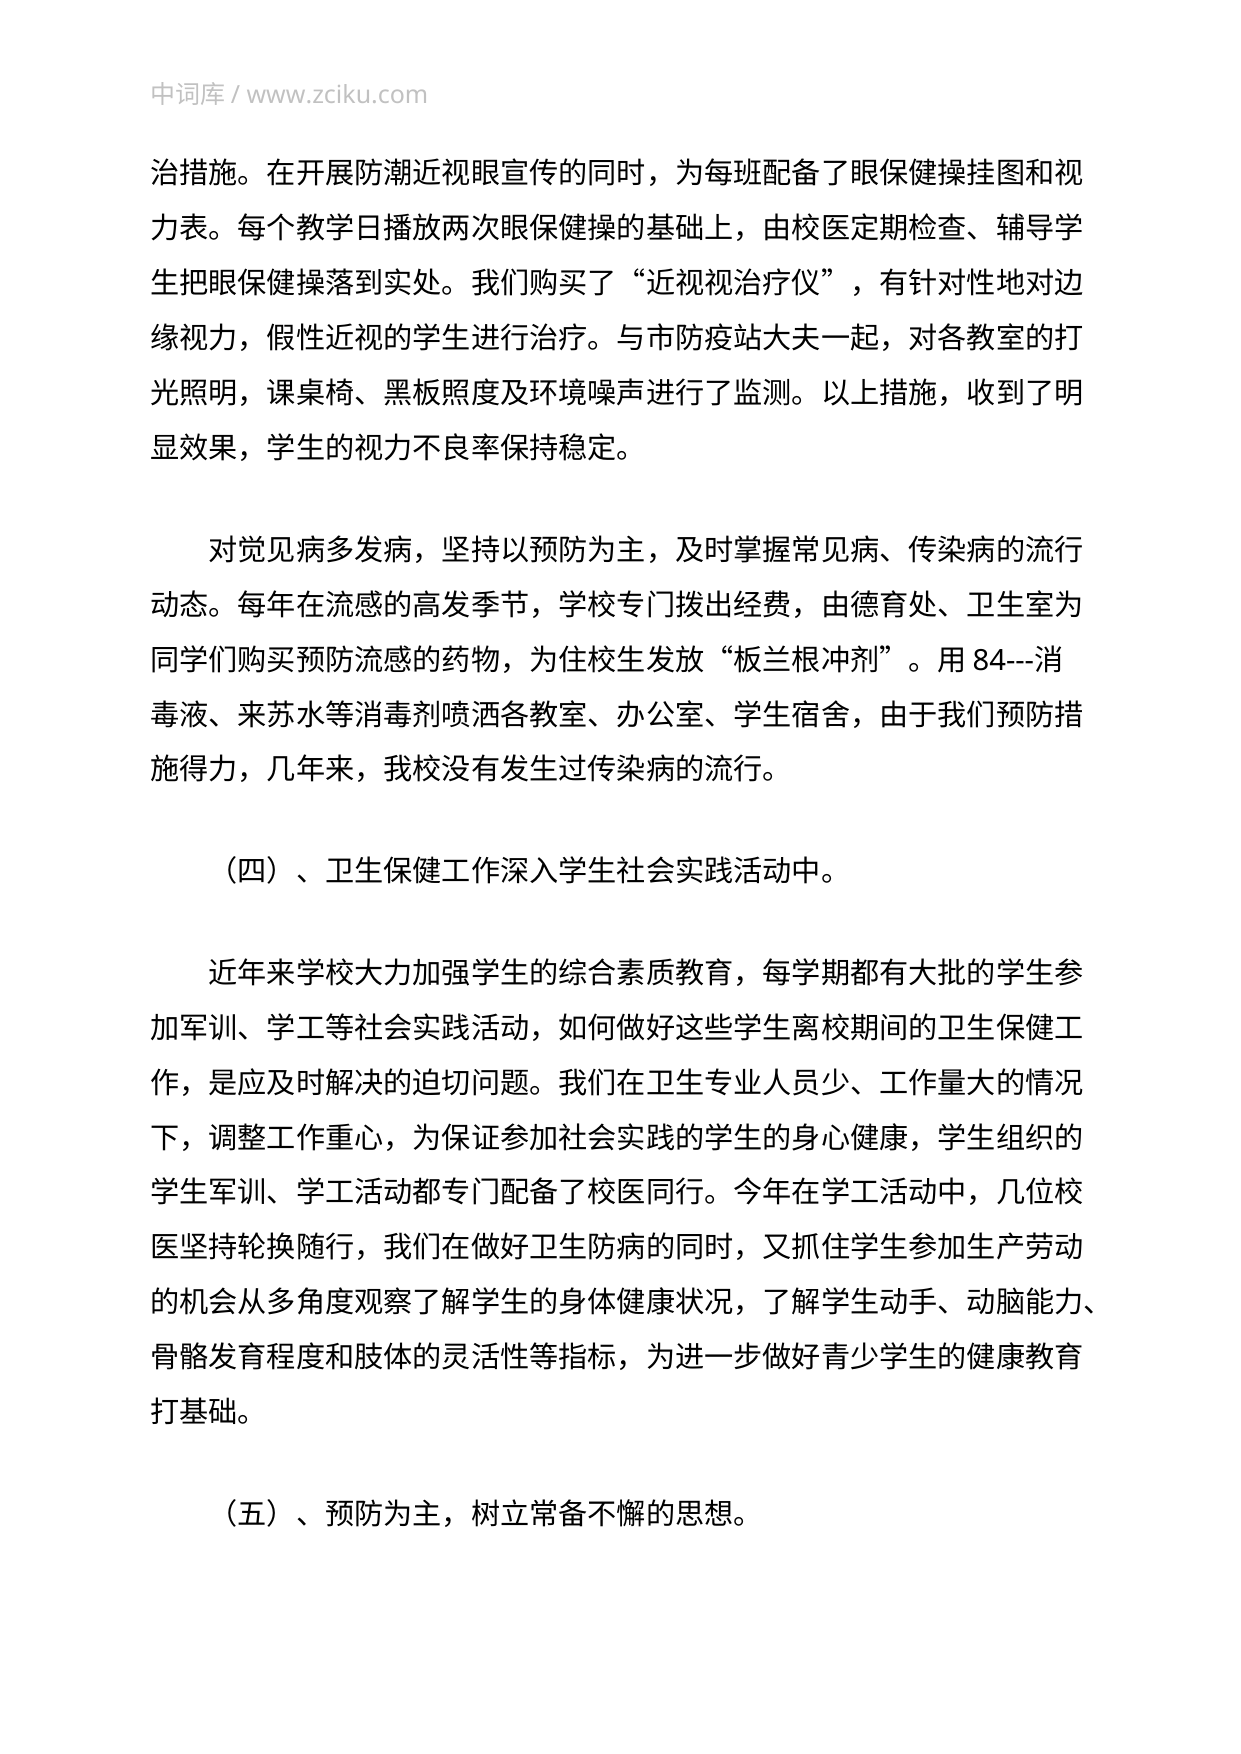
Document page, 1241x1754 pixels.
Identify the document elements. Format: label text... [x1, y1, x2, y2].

text （五）、预防为主，树立常备不懈的思想。 [150, 1490, 1090, 1533]
text 对觉见病多发病，坚持以预防为主，及时掌握常见病、传染病的流行动态。每年在流感的高发季节，学校专门拨出经费，由德育处、卫生室为同学们购买预防流感的药物，为住校生发放“板兰根冲剂”。用84---消毒液、来苏水等消毒剂喷洒各教室、办公室、学生宿舍，由于我们预防措施得力，几年来，我校没有发生过传染病的流行。 [150, 526, 1090, 788]
text 近年来学校大力加强学生的综合素质教育，每学期都有大批的学生参加军训、学工等社会实践活动，如何做好这些学生离校期间的卫生保健工作，是应及时解决的迫切问题。我们在卫生专业人员少、工作量大的情况下，调整工作重心，为保证参加社会实践的学生的身心健康，学生组织的学生军训、学工活动都专门配备了校医同行。今年在学工活动中，几位校医坚持轮换随行，我们在做好卫生防病的同时，又抓住学生参加生产劳动的机会从多角度观察了解学生的身体健康状况，了解学生动手、动脑能力、骨骼发育程度和肢体的灵活性等指标，为进一步做好青少学生的健康教育打基础。 [150, 949, 1090, 1431]
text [150, 150, 1090, 467]
text （四）、卫生保健工作深入学生社会实践活动中。 [150, 848, 1090, 890]
